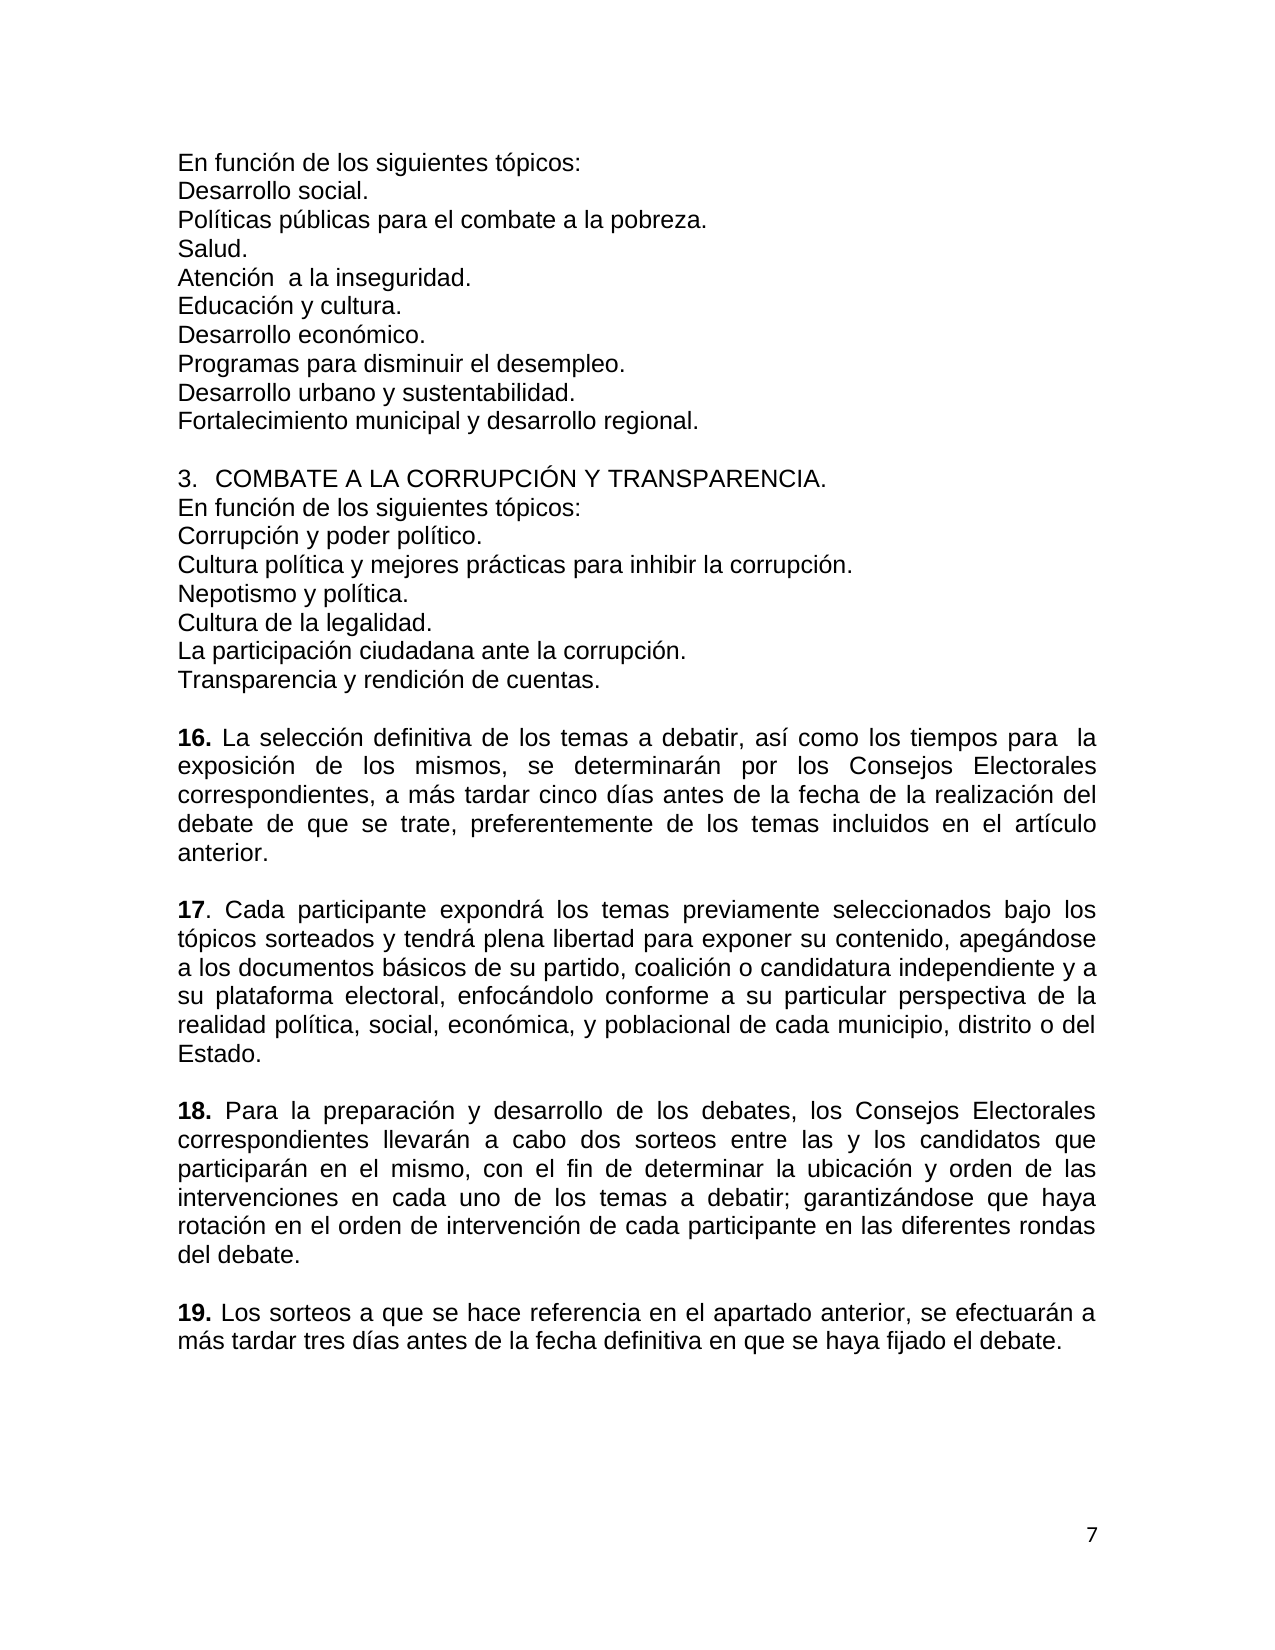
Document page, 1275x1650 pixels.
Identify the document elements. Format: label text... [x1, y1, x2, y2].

text Políticas públicas para el combate a la pobreza. [177, 205, 1098, 234]
text En función de los siguientes tópicos: [177, 493, 1098, 521]
text Cultura de la legalidad. [177, 608, 1098, 636]
text Fortalecimiento municipal y desarrollo regional. [177, 406, 1098, 435]
text Corrupción y poder político. [177, 521, 1098, 550]
text Desarrollo social. [177, 176, 1098, 205]
text Atención a la inseguridad. [177, 263, 1098, 291]
text Programas para disminuir el desempleo. [177, 349, 1098, 378]
text Educación y cultura. [177, 291, 1098, 320]
text Nepotismo y política. [177, 579, 1098, 608]
text Transparencia y rendición de cuentas. [177, 665, 1098, 694]
text Cultura política y mejores prácticas para inhibir la corrupción. [177, 550, 1098, 579]
text Desarrollo económico. [177, 320, 1098, 349]
text Desarrollo urbano y sustentabilidad. [177, 378, 1098, 406]
text Salud. [177, 234, 1098, 263]
list COMBATE A LA CORRUPCIÓN Y TRANSPARENCIA. [177, 464, 1098, 493]
text 16. La selección definitiva de los temas a debatir, así como los tiempos para la exposición de los mismos, se determinarán por los Consejos Electorales correspondientes, a más tardar cinco días antes de la fecha de la realización del debate de que se trate, preferentemente de los temas incluidos en el artículo anterior. [177, 723, 1098, 866]
text La participación ciudadana ante la corrupción. [177, 636, 1098, 665]
text En función de los siguientes tópicos: [177, 148, 1098, 176]
text 18. Para la preparación y desarrollo de los debates, los Consejos Electorales correspondientes llevarán a cabo dos sorteos entre las y los candidatos que participarán en el mismo, con el fin de determinar la ubicación y orden de las intervenciones en cada uno de los temas a debatir; garantizándose que haya rotación en el orden de intervención de cada participante en las diferentes rondas del debate. [177, 1096, 1098, 1269]
text 17. Cada participante expondrá los temas previamente seleccionados bajo los tópicos sorteados y tendrá plena libertad para exponer su contenido, apegándose a los documentos básicos de su partido, coalición o candidatura independiente y a su plataforma electoral, enfocándolo conforme a su particular perspectiva de la realidad política, social, económica, y poblacional de cada municipio, distrito o del Estado. [177, 895, 1098, 1068]
text 19. Los sorteos a que se hace referencia en el apartado anterior, se efectuarán a más tardar tres días antes de la fecha definitiva en que se haya fijado el debate. [177, 1298, 1098, 1355]
